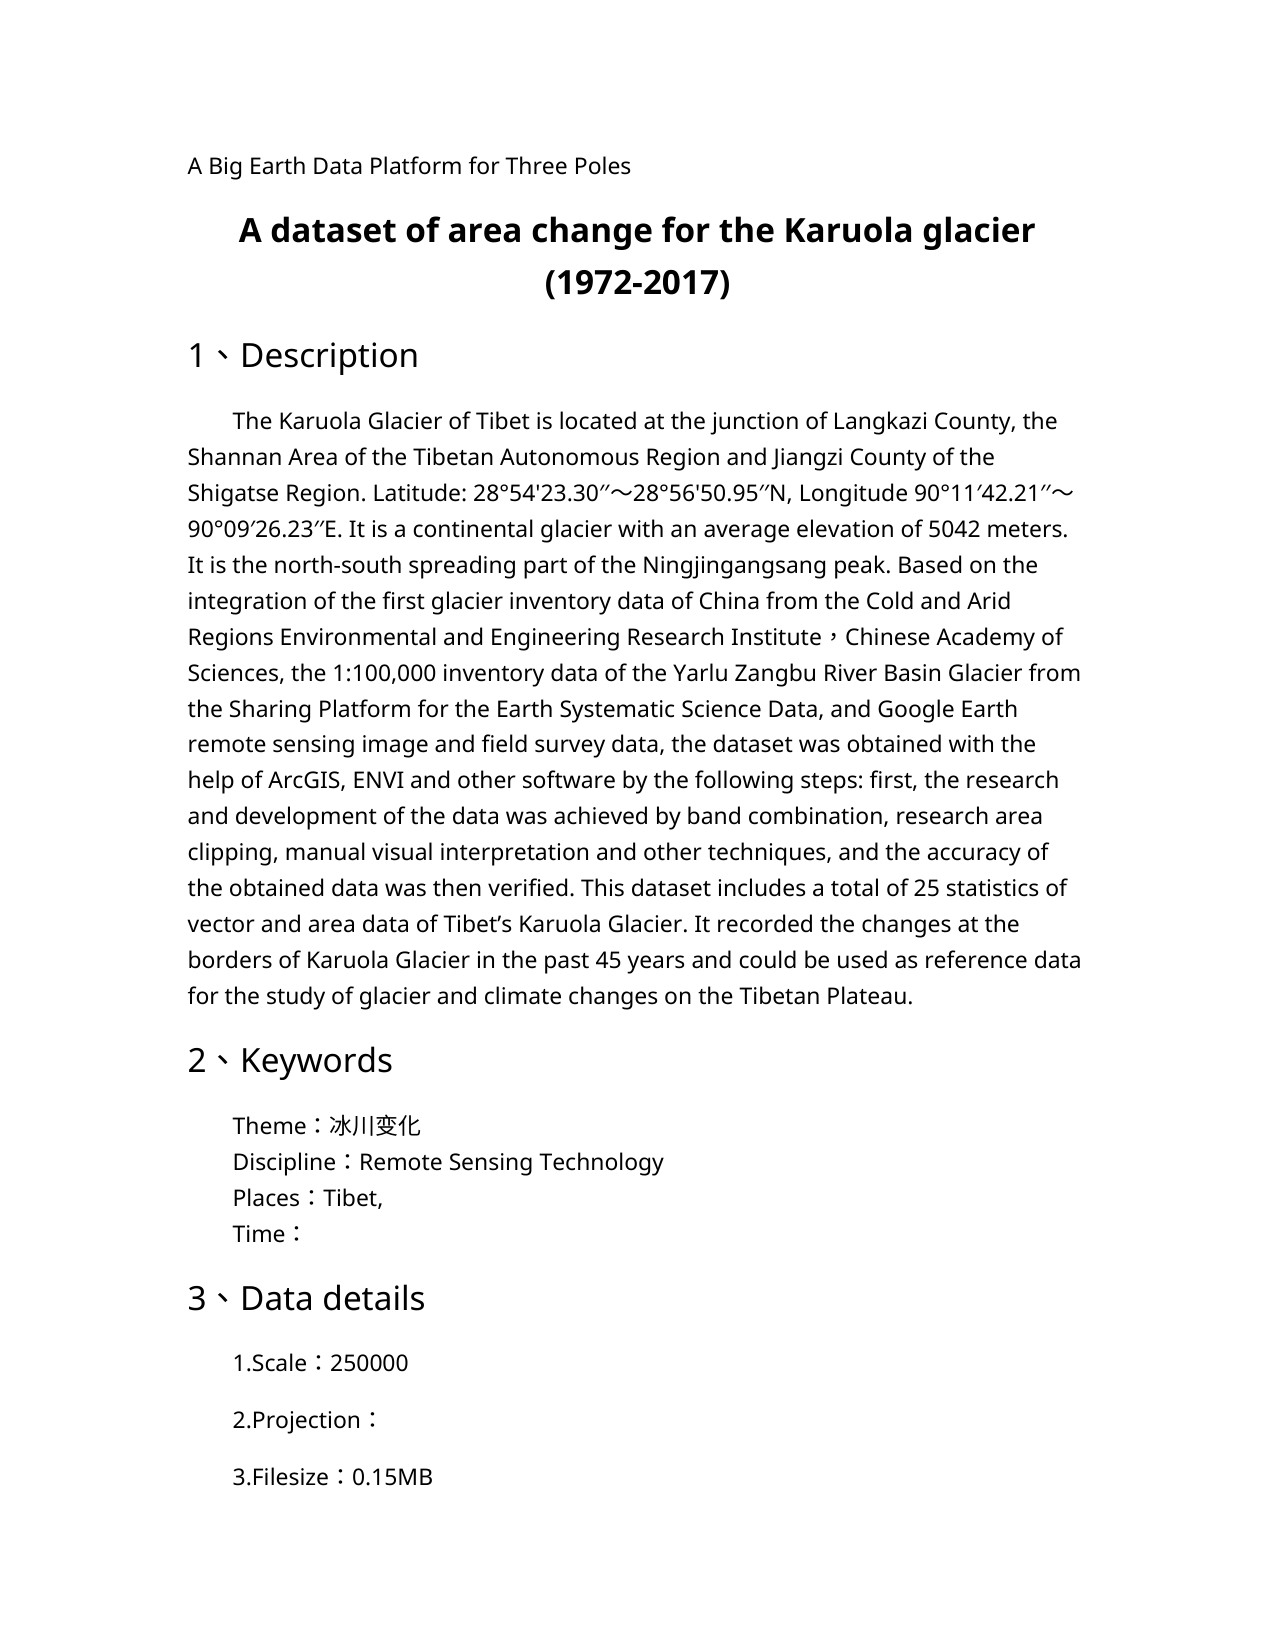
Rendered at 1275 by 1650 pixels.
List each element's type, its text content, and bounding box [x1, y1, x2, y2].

text 1.Scale：250000 [232, 1347, 1087, 1379]
text Theme：冰川变化 Discipline：Remote Sensing Technology Places：Tibet, Time： [232, 1110, 1087, 1249]
text 2、Keywords [187, 1037, 1087, 1082]
text 1、Description [187, 332, 1087, 377]
text 3.Filesize：0.15MB [232, 1461, 1087, 1492]
text A dataset of area change for the Karuola glacier (1972-2017) [187, 207, 1087, 304]
text 2.Projection： [232, 1404, 1087, 1435]
text 3、Data details [187, 1274, 1087, 1320]
text The Karuola Glacier of Tibet is located at the junction of Langkazi County, the Shannan Area of the Tibetan Autonomous Region and Jiangzi County of the Shigatse Region. Latitude: 28°54'23.30′′～28°56'50.95′′N, Longitude 90°11′42.21′′～90°09′26.23′′E. It is a continental glacier with an average elevation of 5042 meters. It is the north-south spreading part of the Ningjingangsang peak. Based on the integration of the first glacier inventory data of China from the Cold and Arid Regions Environmental and Engineering Research Institute，Chinese Academy of Sciences, the 1:100,000 inventory data of the Yarlu Zangbu River Basin Glacier from the Sharing Platform for the Earth Systematic Science Data, and Google Earth remote sensing image and field survey data, the dataset was obtained with the help of ArcGIS, ENVI and other software by the following steps: first, the research and development of the data was achieved by band combination, research area clipping, manual visual interpretation and other techniques, and the accuracy of the obtained data was then verified. This dataset includes a total of 25 statistics of vector and area data of Tibet’s Karuola Glacier. It recorded the changes at the borders of Karuola Glacier in the past 45 years and could be used as reference data for the study of glacier and climate changes on the Tibetan Plateau. [187, 405, 1087, 1011]
text A Big Earth Data Platform for Three Poles [187, 150, 1087, 181]
